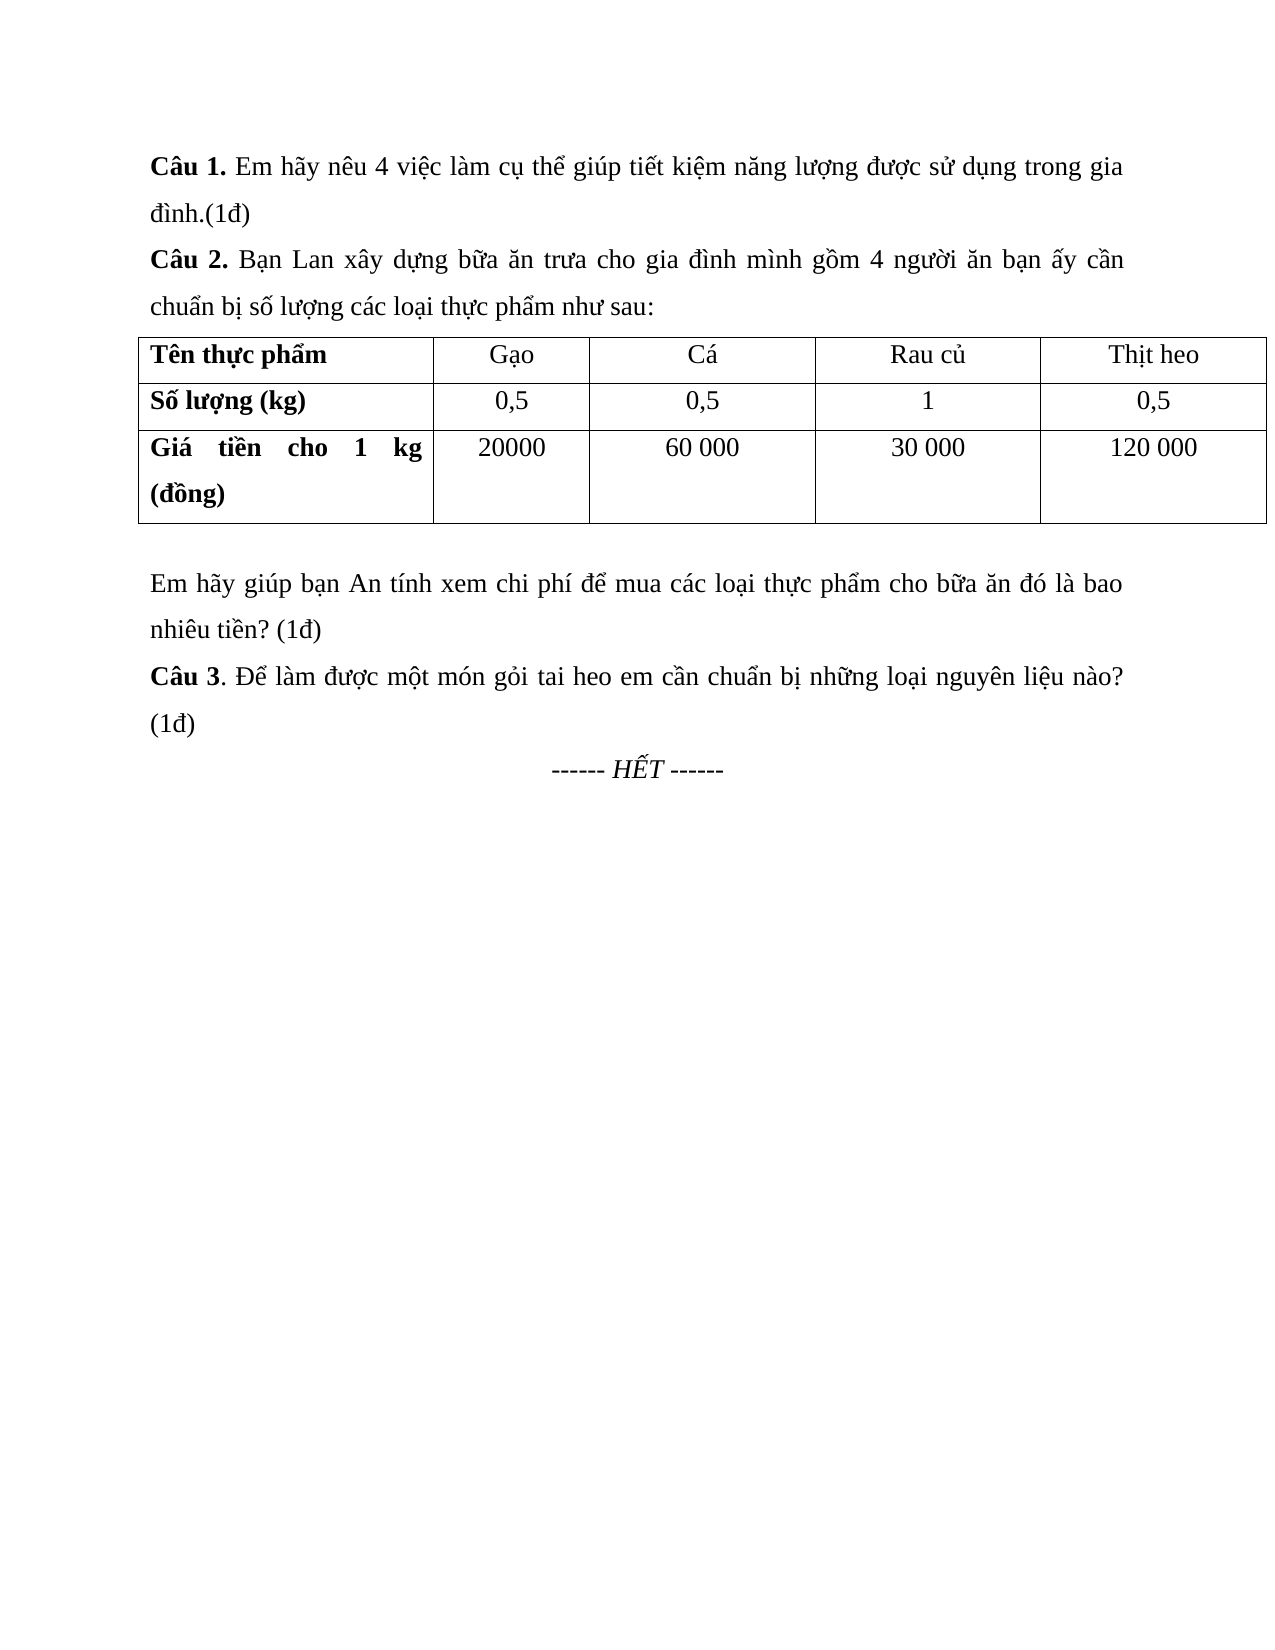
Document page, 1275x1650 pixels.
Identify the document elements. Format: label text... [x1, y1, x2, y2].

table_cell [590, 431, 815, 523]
text Câu 2. Bạn Lan xây dựng bữa ăn trưa cho gia đình mình gồm 4 người ăn bạn ấy cần chuẩn bị số lượng các loại thực phẩm như sau: [150, 243, 1125, 321]
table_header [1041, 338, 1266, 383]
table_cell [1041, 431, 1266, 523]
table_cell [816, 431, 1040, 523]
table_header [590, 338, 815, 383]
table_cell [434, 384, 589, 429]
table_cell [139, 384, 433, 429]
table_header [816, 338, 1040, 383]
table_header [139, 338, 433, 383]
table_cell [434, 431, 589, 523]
text ------ HẾT ------ [150, 753, 1125, 785]
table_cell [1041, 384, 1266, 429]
text Câu 3. Để làm được một món gỏi tai heo em cần chuẩn bị những loại nguyên liệu nào?(1đ) [150, 660, 1125, 738]
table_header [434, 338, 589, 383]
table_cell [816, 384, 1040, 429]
text Em hãy giúp bạn An tính xem chi phí để mua các loại thực phẩm cho bữa ăn đó là bao nhiêu tiền? (1đ) [150, 567, 1125, 645]
text Câu 1. Em hãy nêu 4 việc làm cụ thể giúp tiết kiệm năng lượng được sử dụng trong gia đình.(1đ) [150, 150, 1125, 228]
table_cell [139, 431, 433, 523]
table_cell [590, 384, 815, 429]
